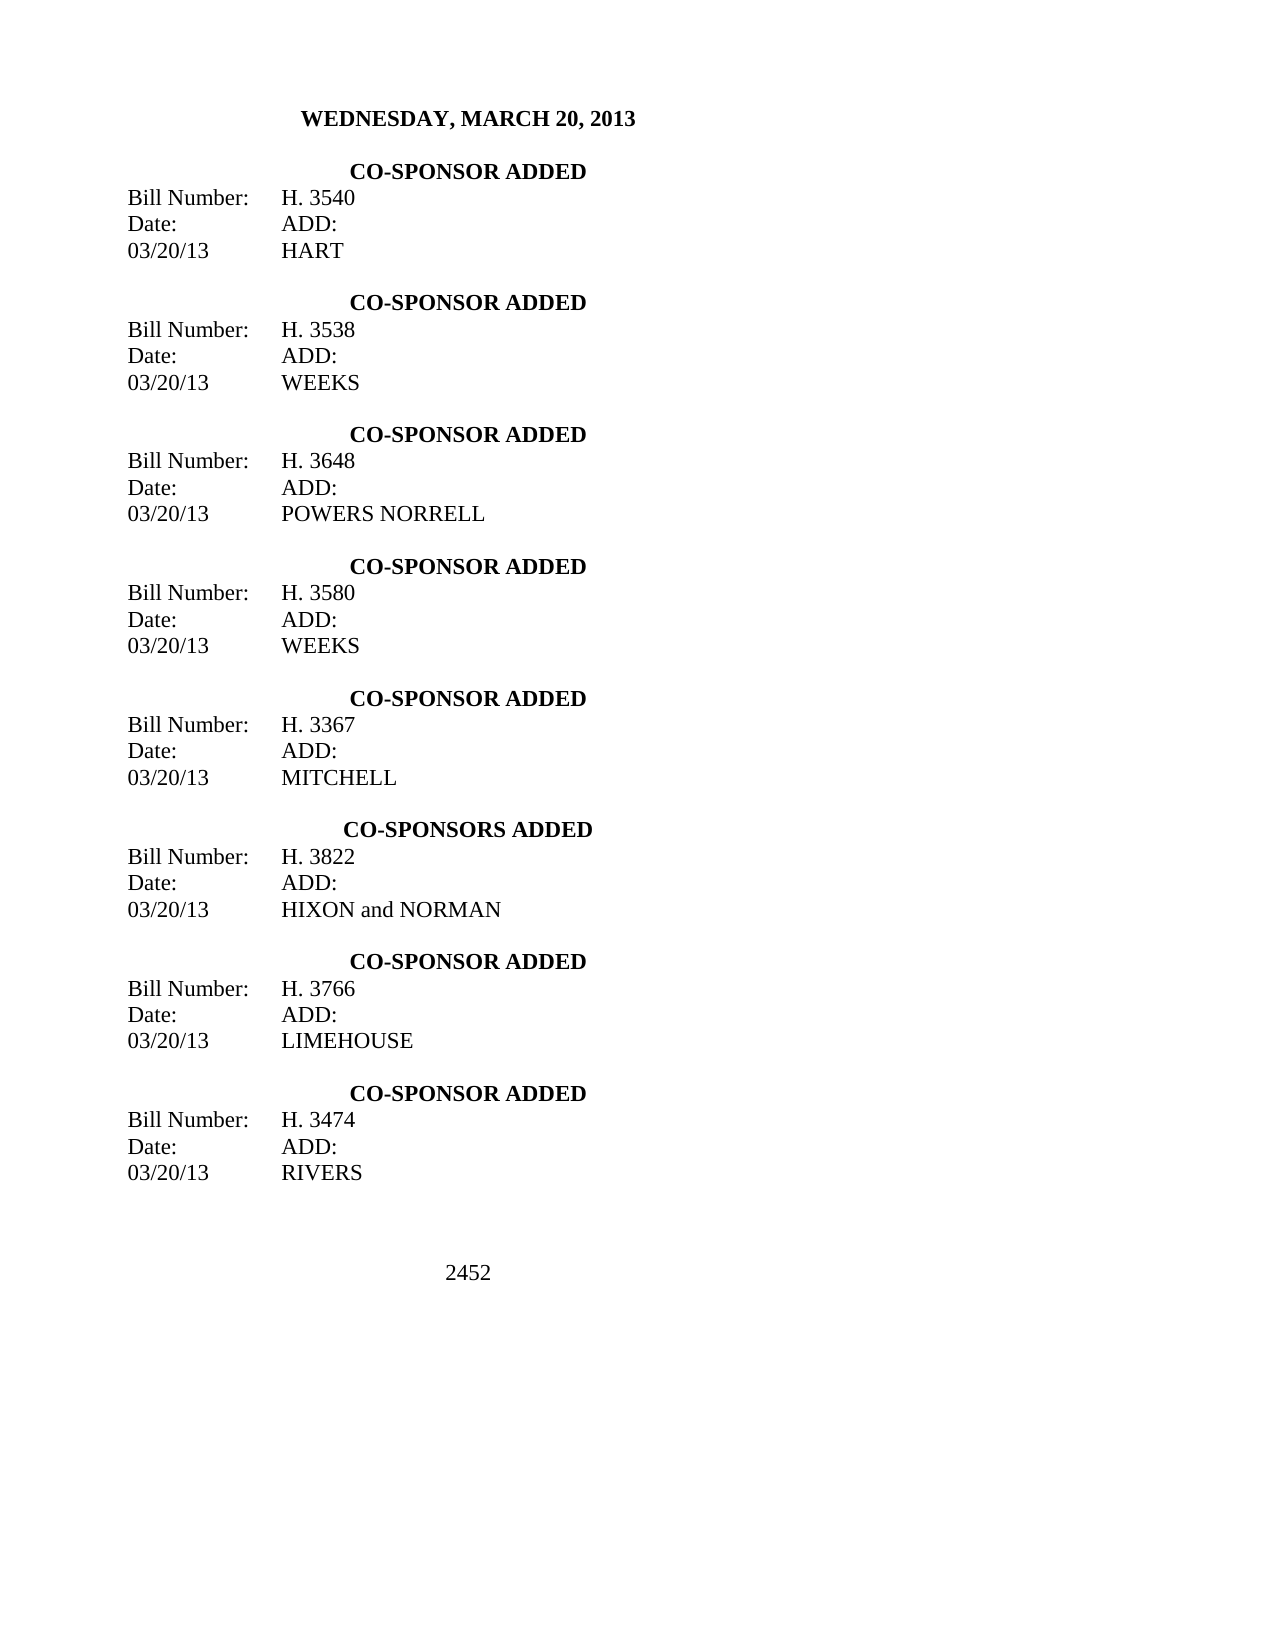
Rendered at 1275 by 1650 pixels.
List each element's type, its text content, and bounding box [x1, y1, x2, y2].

table_header Bill Number: [116, 843, 270, 869]
table_cell 03/20/13 [116, 896, 270, 922]
table_cell Date: [116, 474, 270, 500]
table_cell LIMEHOUSE [270, 1028, 434, 1054]
table_cell ADD: [270, 869, 521, 896]
table_header Bill Number: [116, 1106, 270, 1133]
text CO-SPONSOR ADDED [127, 158, 786, 184]
table_cell MITCHELL [270, 764, 417, 790]
table_header H. 3822 [270, 843, 521, 869]
table_cell WEEKS [270, 369, 381, 395]
table_cell ADD: [270, 738, 417, 764]
table_header H. 3474 [270, 1106, 414, 1133]
text CO-SPONSOR ADDED [127, 948, 786, 975]
table_cell Date: [116, 738, 270, 764]
table_cell Date: [116, 342, 270, 368]
table_cell ADD: [270, 1133, 414, 1159]
table_cell 03/20/13 [116, 632, 270, 658]
table_header H. 3580 [270, 579, 381, 606]
table_header H. 3766 [270, 975, 434, 1001]
table_cell ADD: [270, 342, 381, 368]
table_cell 03/20/13 [116, 369, 270, 395]
table_cell 03/20/13 [116, 1159, 270, 1186]
table_cell 03/20/13 [116, 1028, 270, 1054]
text CO-SPONSOR ADDED [127, 1080, 786, 1106]
table_cell 03/20/13 [116, 237, 270, 263]
table_cell Date: [116, 1001, 270, 1027]
table_cell Date: [116, 869, 270, 896]
table_cell Date: [116, 606, 270, 632]
table_header H. 3648 [270, 448, 505, 474]
table_cell Date: [116, 1133, 270, 1159]
table_cell Date: [116, 210, 270, 237]
text CO-SPONSOR ADDED [127, 289, 786, 316]
table_header Bill Number: [116, 448, 270, 474]
table_cell RIVERS [270, 1159, 414, 1186]
table_cell WEEKS [270, 632, 381, 658]
table_header H. 3367 [270, 711, 417, 737]
text CO-SPONSOR ADDED [127, 685, 786, 711]
table_header H. 3540 [270, 184, 377, 210]
table_header Bill Number: [116, 711, 270, 737]
table_cell 03/20/13 [116, 500, 270, 527]
text CO-SPONSOR ADDED [127, 553, 786, 579]
table_header Bill Number: [116, 184, 270, 210]
table_cell 03/20/13 [116, 764, 270, 790]
table_cell ADD: [270, 210, 377, 237]
table_cell ADD: [270, 606, 381, 632]
table_cell HIXON and NORMAN [270, 896, 521, 922]
table_cell HART [270, 237, 377, 263]
table_cell ADD: [270, 474, 505, 500]
table_header Bill Number: [116, 579, 270, 606]
table_header H. 3538 [270, 316, 381, 342]
table_cell POWERS NORRELL [270, 500, 505, 527]
text CO-SPONSOR ADDED [127, 421, 786, 448]
table_cell ADD: [270, 1001, 434, 1027]
table_header Bill Number: [116, 975, 270, 1001]
text CO-SPONSORS ADDED [127, 817, 786, 843]
table_header Bill Number: [116, 316, 270, 342]
